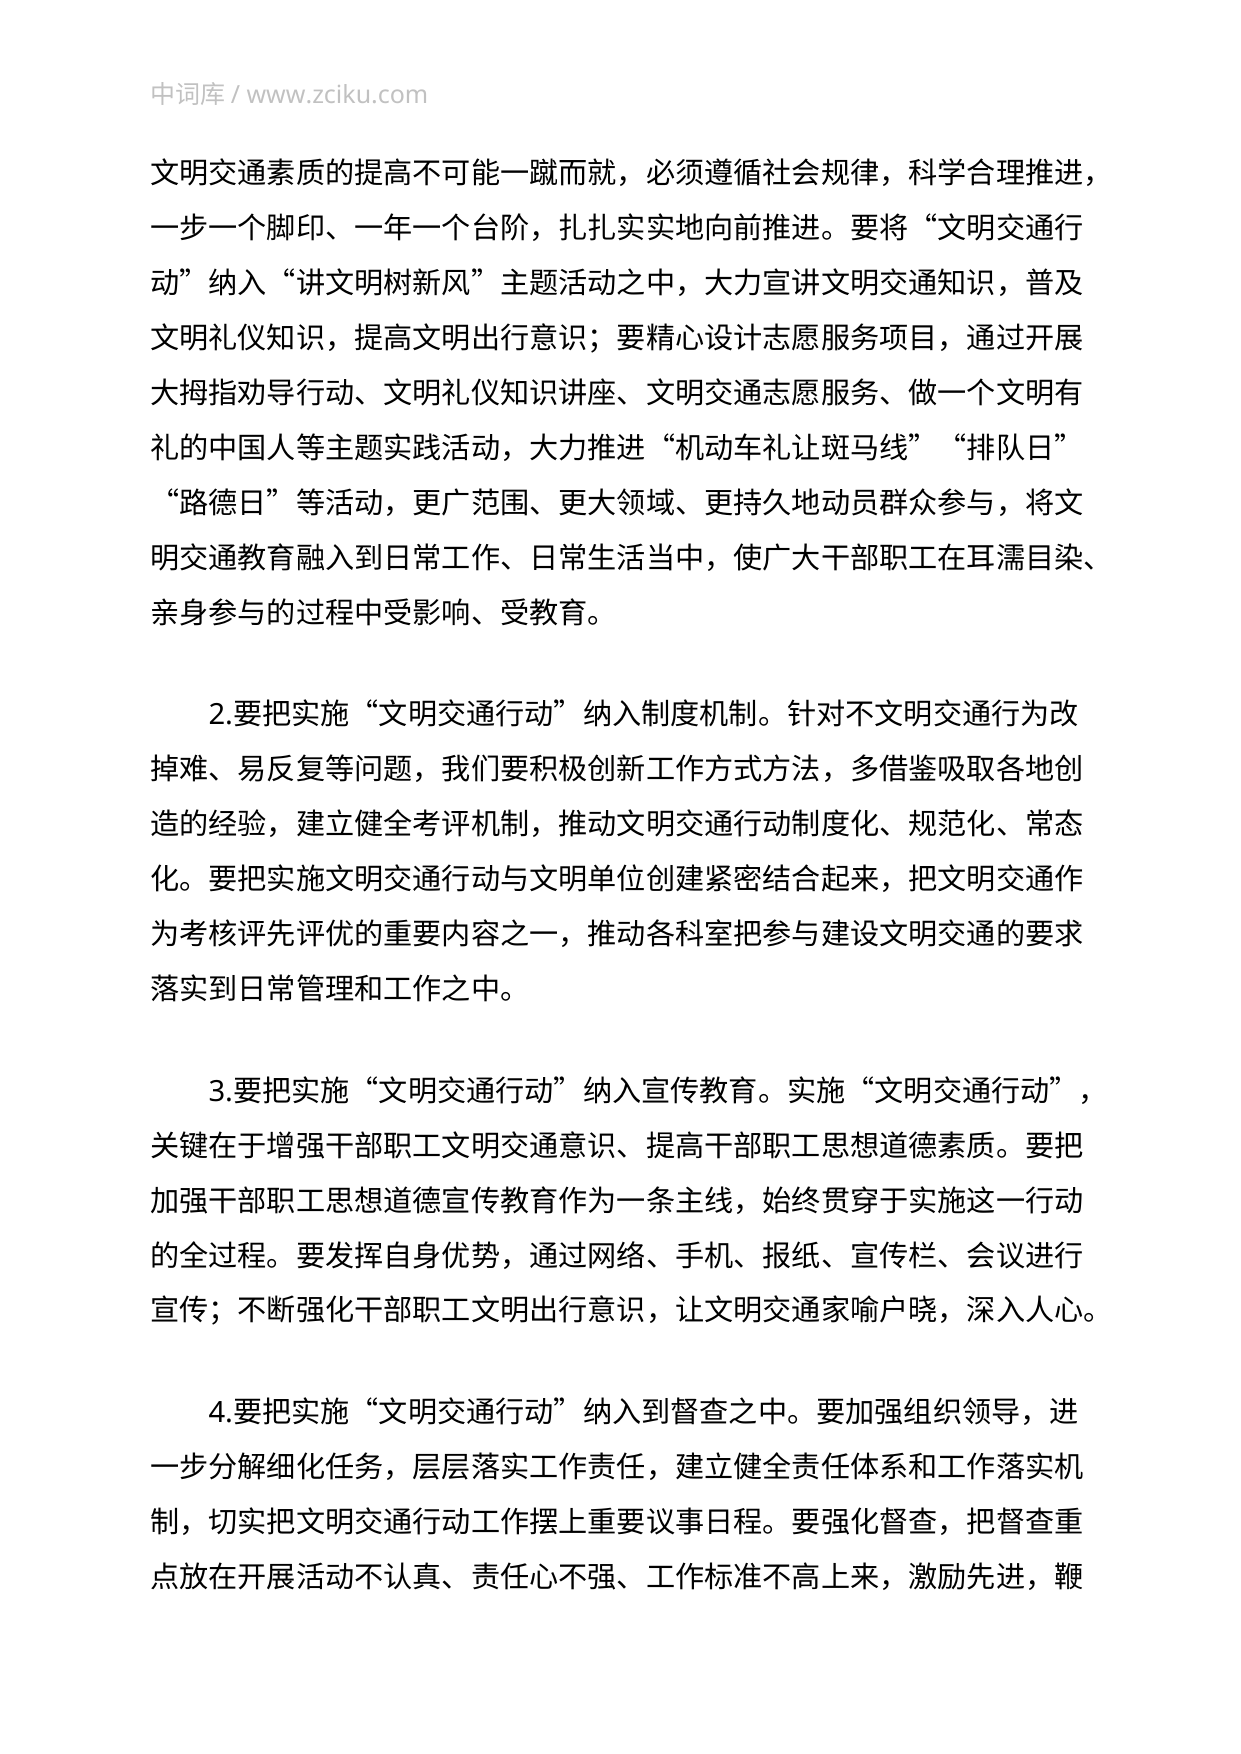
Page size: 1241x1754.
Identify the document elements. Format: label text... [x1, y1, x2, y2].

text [150, 1389, 1090, 1596]
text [150, 150, 1090, 631]
text 3.要把实施“文明交通行动”纳入宣传教育。实施“文明交通行动”，关键在于增强干部职工文明交通意识、提高干部职工思想道德素质。要把加强干部职工思想道德宣传教育作为一条主线，始终贯穿于实施这一行动的全过程。要发挥自身优势，通过网络、手机、报纸、宣传栏、会议进行宣传；不断强化干部职工文明出行意识，让文明交通家喻户晓，深入人心。 [150, 1067, 1090, 1329]
text 2.要把实施“文明交通行动”纳入制度机制。针对不文明交通行为改掉难、易反复等问题，我们要积极创新工作方式方法，多借鉴吸取各地创造的经验，建立健全考评机制，推动文明交通行动制度化、规范化、常态化。要把实施文明交通行动与文明单位创建紧密结合起来，把文明交通作为考核评先评优的重要内容之一，推动各科室把参与建设文明交通的要求落实到日常管理和工作之中。 [150, 691, 1090, 1008]
